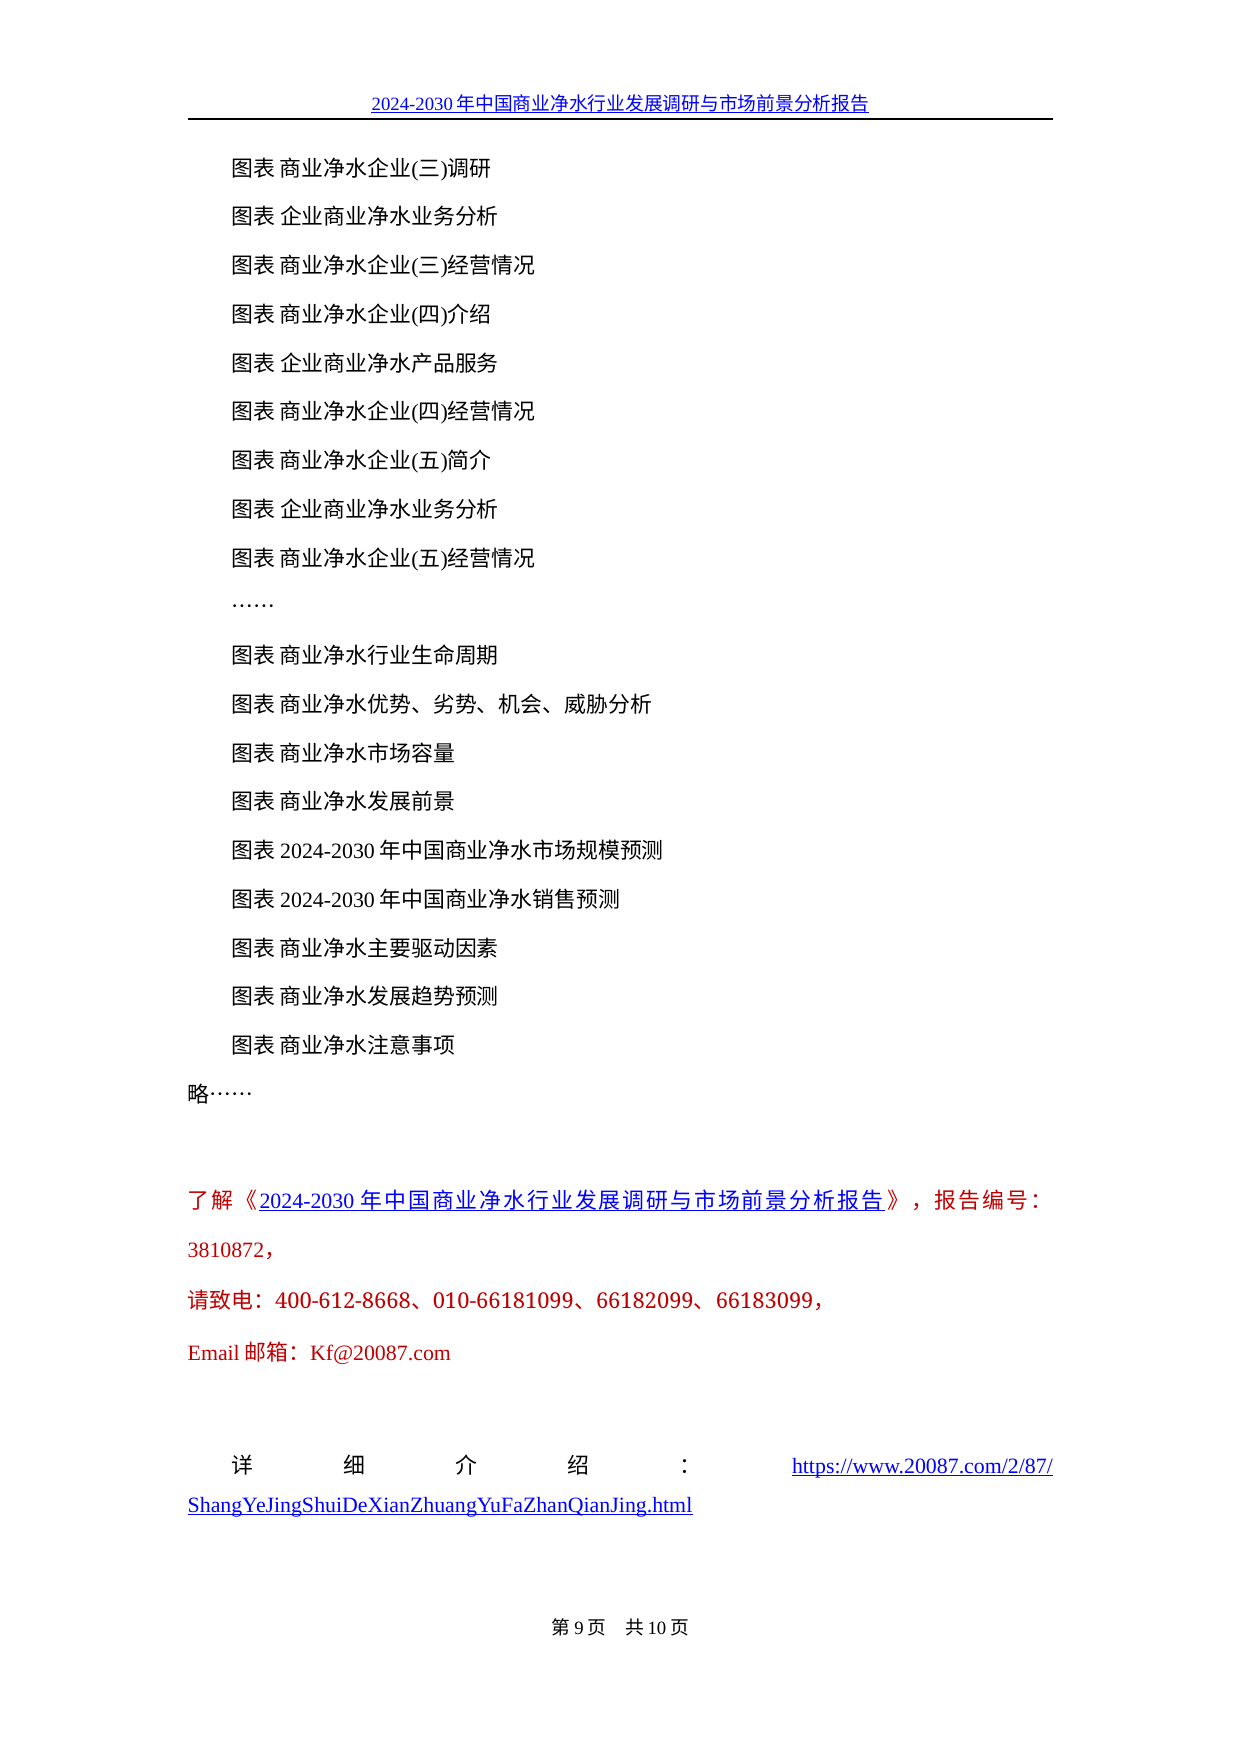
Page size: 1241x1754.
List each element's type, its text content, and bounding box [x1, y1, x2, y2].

text Email邮箱：Kf@20087.com [187, 1335, 1053, 1367]
text 了解《2024-2030年中国商业净水行业发展调研与市场前景分析报告》，报告编号：3810872， [187, 1183, 1053, 1264]
text 详细介绍：https://www.20087.com/2/87/ShangYeJingShuiDeXianZhuangYuFaZhanQianJing.html [187, 1448, 1053, 1521]
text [187, 150, 1053, 1109]
text 请致电：400-612-8668、010-66181099、66182099、66183099， [187, 1283, 1053, 1316]
